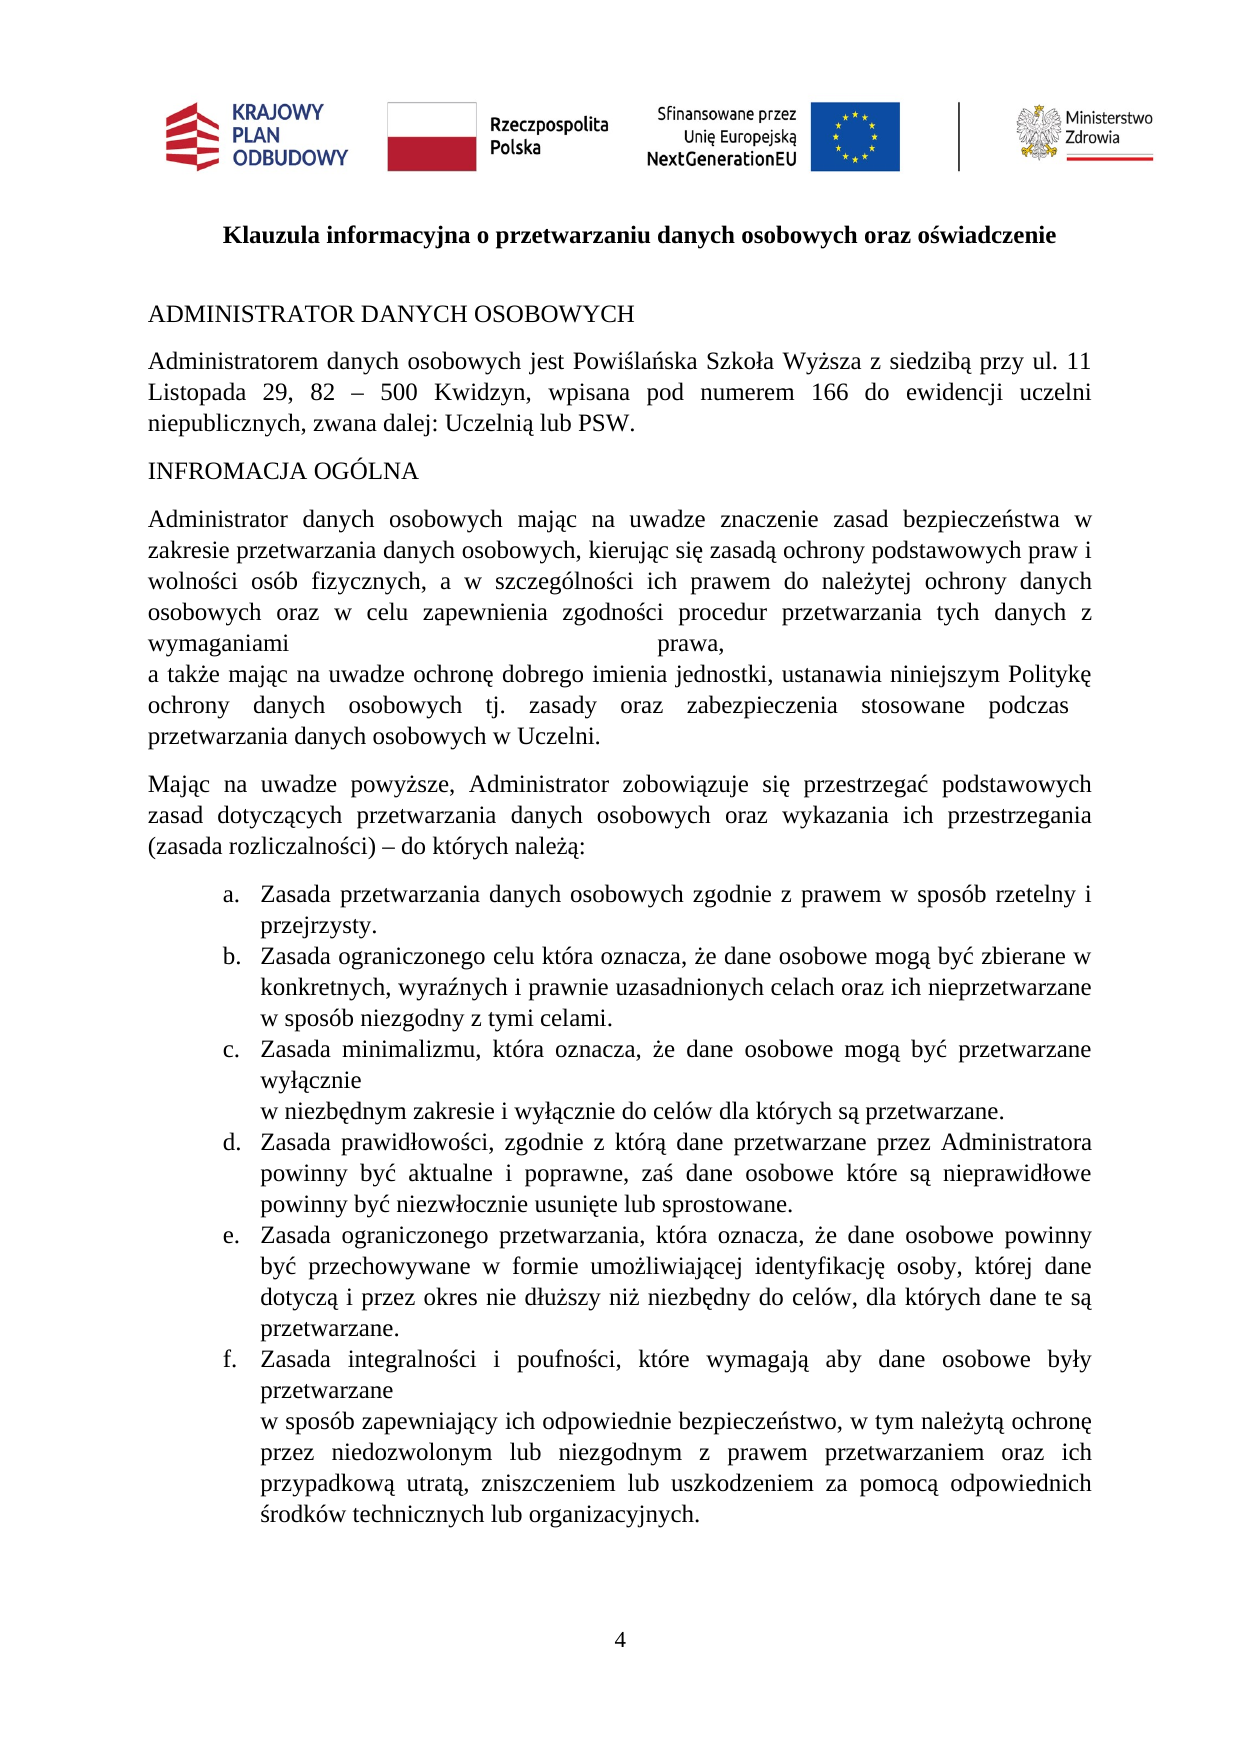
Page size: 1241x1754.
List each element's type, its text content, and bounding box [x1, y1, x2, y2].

list Zasada przetwarzania danych osobowych zgodnie z prawem w sposób rzetelny i przejrzysty. [223, 879, 1093, 938]
picture [147, 73, 1174, 192]
list Zasada ograniczonego celu która oznacza, że dane osobowe mogą być zbierane w konkretnych, wyraźnych i prawnie uzasadnionych celach oraz ich nieprzetwarzane w sposób niezgodny z tymi celami. [223, 941, 1093, 1032]
list Zasada integralności i poufności, które wymagają aby dane osobowe były przetwarzane w sposób zapewniający ich odpowiednie bezpieczeństwo, w tym należytą ochronę przez niedozwolonym lub niezgodnym z prawem przetwarzaniem oraz ich przypadkową utratą, zniszczeniem lub uszkodzeniem za pomocą odpowiednich środków technicznych lub organizacyjnych. [223, 1344, 1093, 1528]
list Zasada ograniczonego przetwarzania, która oznacza, że dane osobowe powinny być przechowywane w formie umożliwiającej identyfikację osoby, której dane dotyczą i przez okres nie dłuższy niż niezbędny do celów, dla których dane te są przetwarzane. [223, 1220, 1093, 1342]
text INFROMACJA OGÓLNA [148, 456, 1093, 485]
text Administrator danych osobowych mając na uwadze znaczenie zasad bezpieczeństwa w zakresie przetwarzania danych osobowych, kierując się zasadą ochrony podstawowych praw i wolności osób fizycznych, a w szczególności ich prawem do należytej ochrony danych osobowych oraz w celu zapewnienia zgodności procedur przetwarzania tych danych z wymaganiami prawa, a także mając na uwadze ochronę dobrego imienia jednostki, ustanawia niniejszym Politykę ochrony danych osobowych tj. zasady oraz zabezpieczenia stosowane podczas przetwarzania danych osobowych w Uczelni. [148, 504, 1093, 750]
list Klauzula informacyjna o przetwarzaniu danych osobowych oraz oświadczenie [223, 220, 1093, 249]
list Zasada minimalizmu, która oznacza, że dane osobowe mogą być przetwarzane wyłącznie w niezbędnym zakresie i wyłącznie do celów dla których są przetwarzane. [223, 1034, 1093, 1125]
list Zasada prawidłowości, zgodnie z którą dane przetwarzane przez Administratora powinny być aktualne i poprawne, zaś dane osobowe które są nieprawidłowe powinny być niezwłocznie usunięte lub sprostowane. [223, 1127, 1093, 1218]
text Administratorem danych osobowych jest Powiślańska Szkoła Wyższa z siedzibą przy ul. 11 Listopada 29, 82 – 500 Kwidzyn, wpisana pod numerem 166 do ewidencji uczelni niepublicznych, zwana dalej: Uczelnią lub PSW. [148, 346, 1093, 437]
text ADMINISTRATOR DANYCH OSOBOWYCH [148, 299, 1093, 327]
text Mając na uwadze powyższe, Administrator zobowiązuje się przestrzegać podstawowych zasad dotyczących przetwarzania danych osobowych oraz wykazania ich przestrzegania (zasada rozliczalności) – do których należą: [148, 769, 1093, 860]
